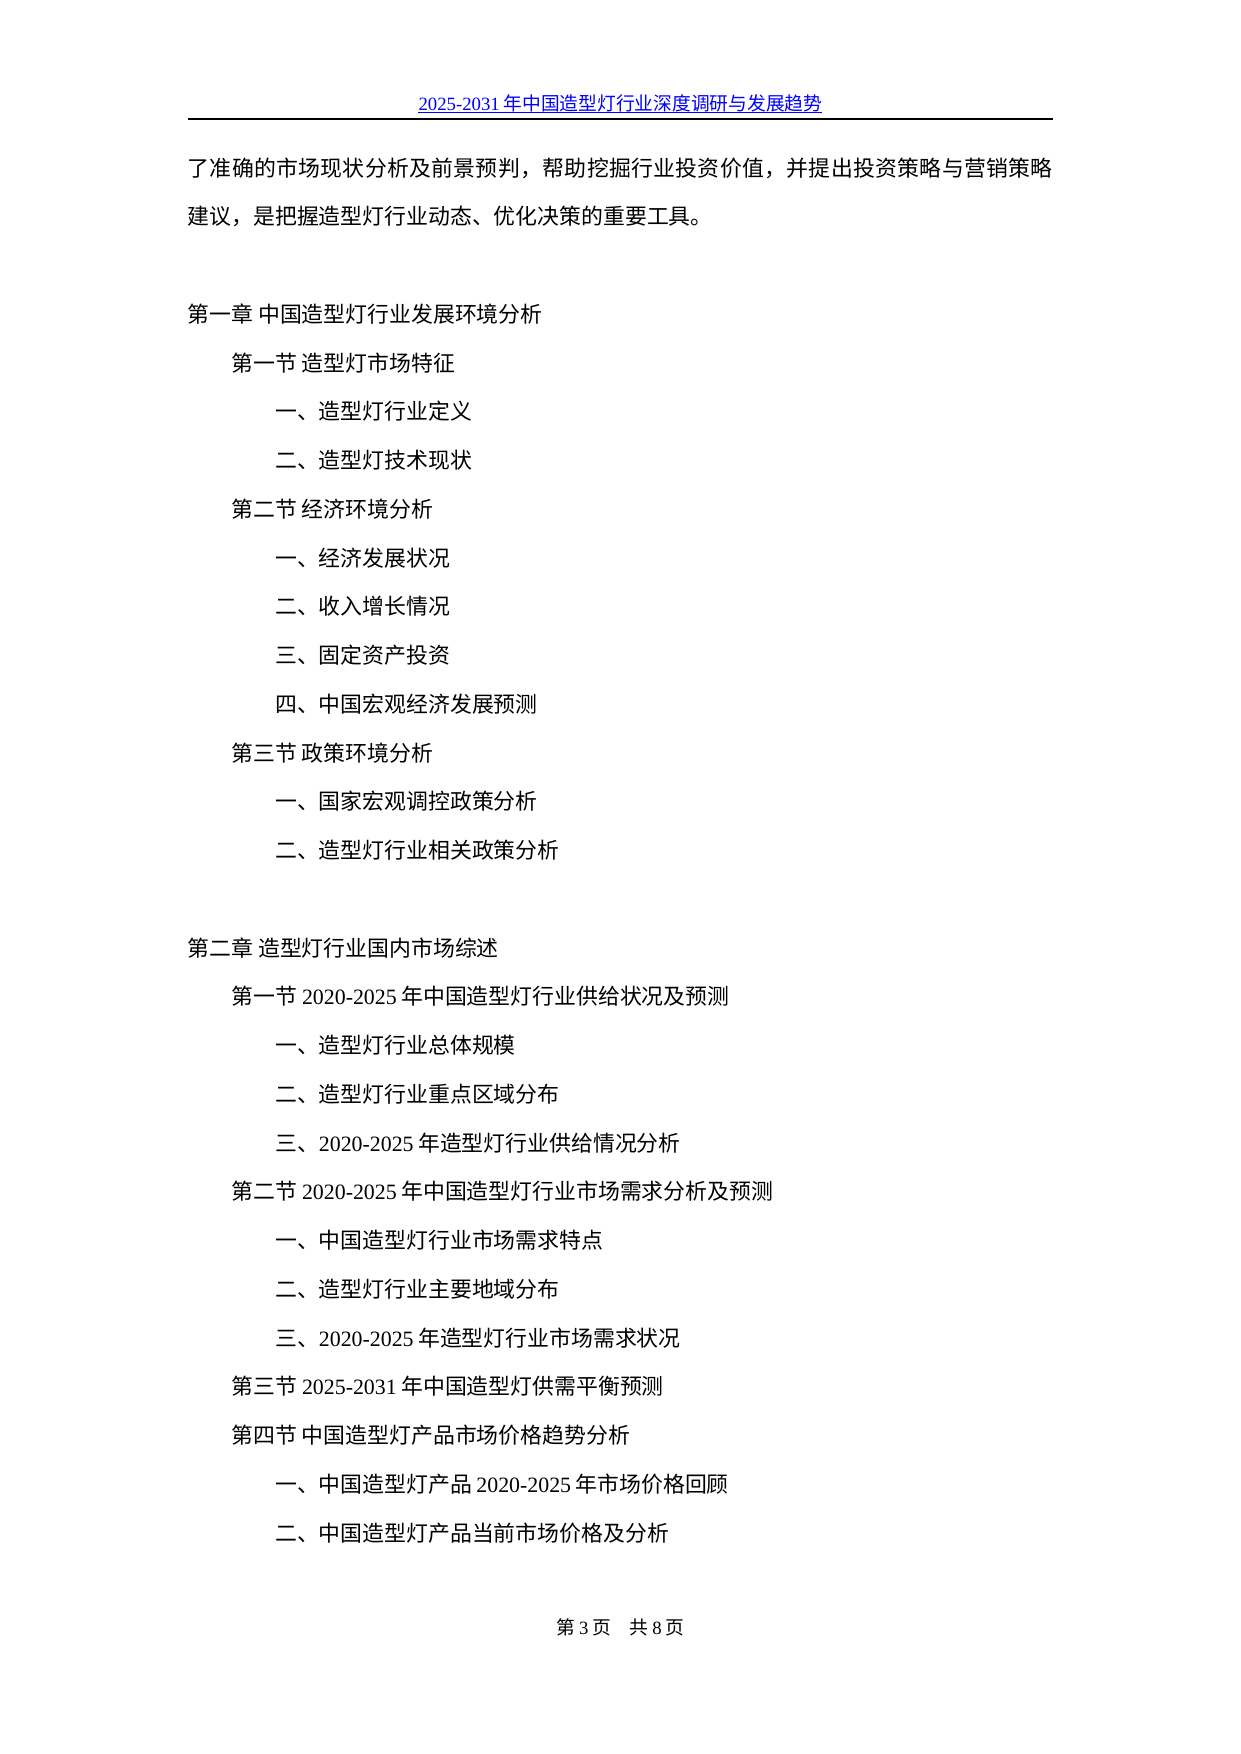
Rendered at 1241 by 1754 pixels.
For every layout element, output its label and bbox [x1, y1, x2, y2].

text [187, 150, 1053, 1548]
